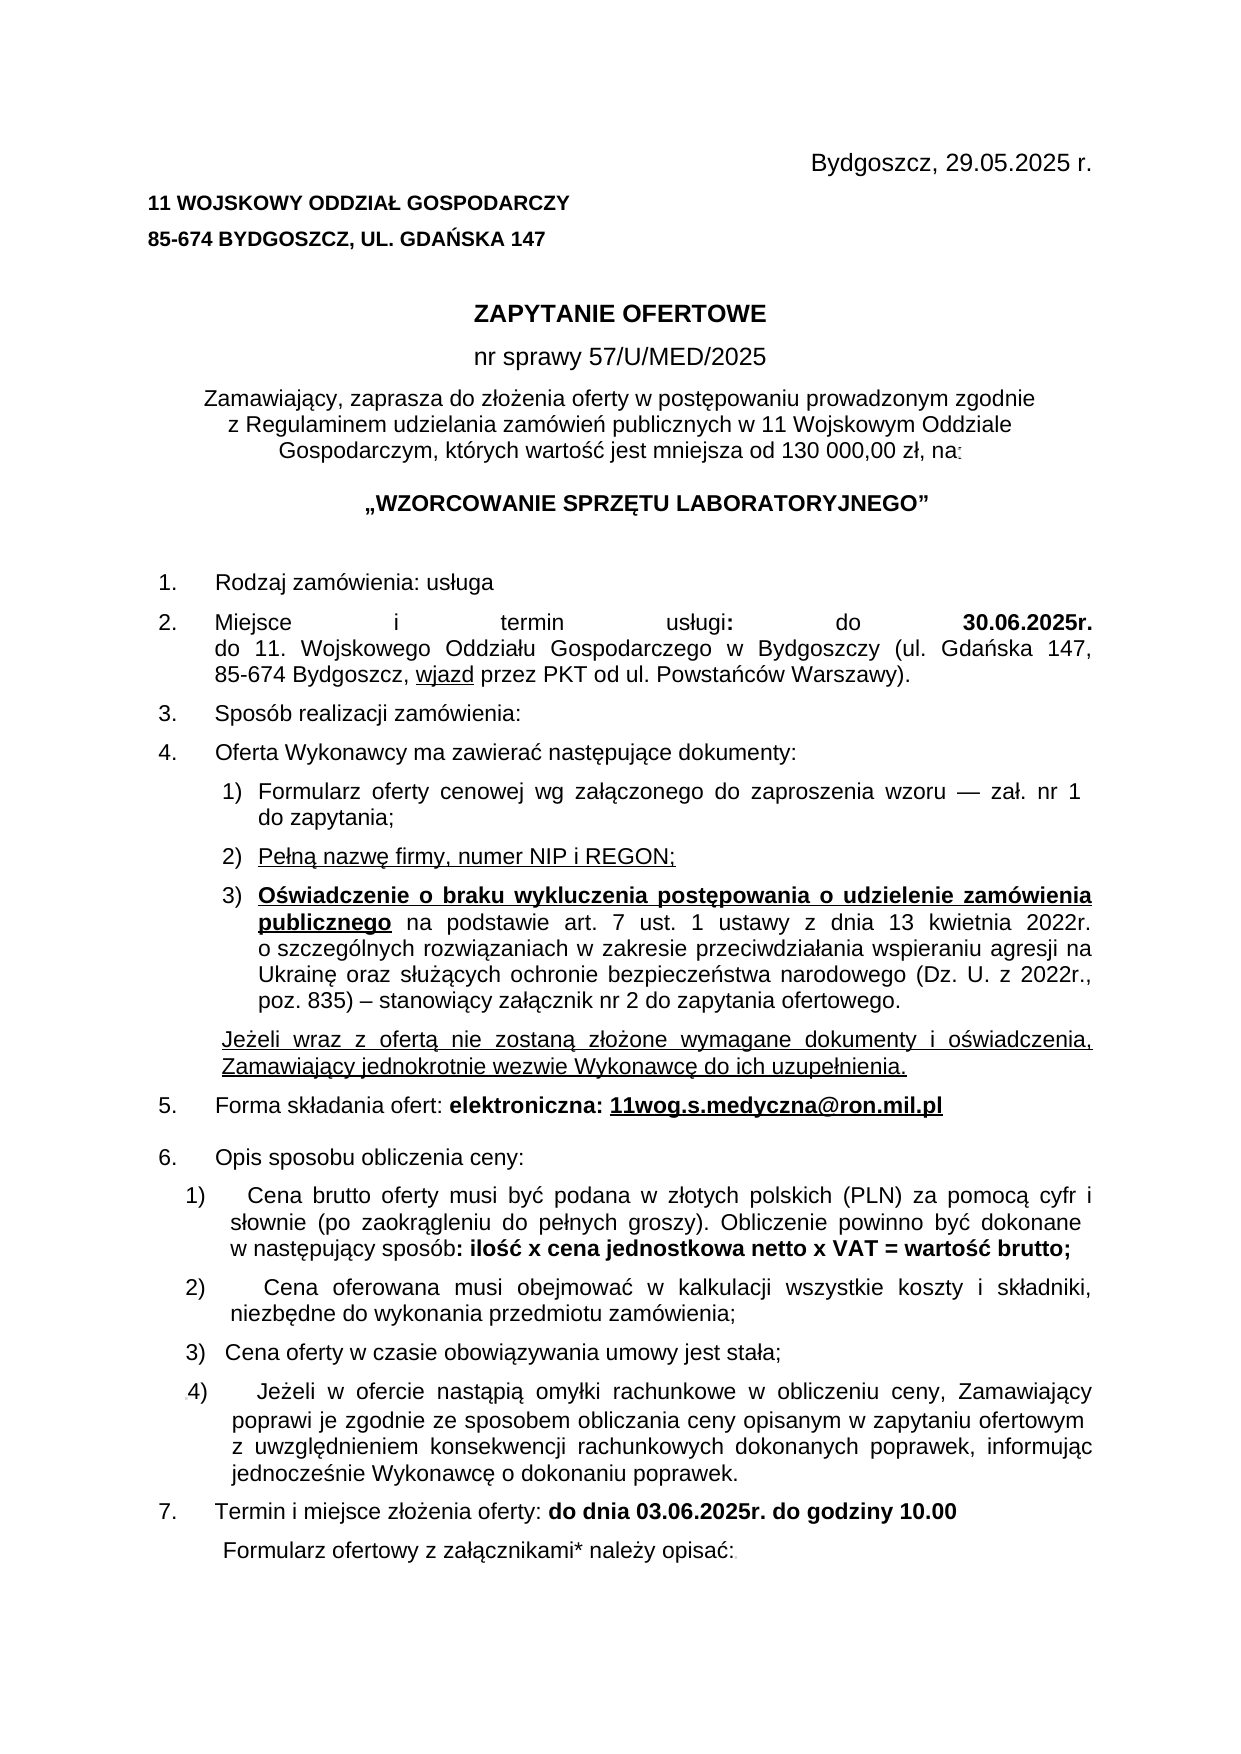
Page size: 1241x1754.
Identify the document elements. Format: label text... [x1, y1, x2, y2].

text Bydgoszcz, 29.05.2025 r. [148, 148, 1093, 176]
text Jeżeli wraz z ofertą nie zostaną złożone wymagane dokumenty i oświadczenia, Zamawiający jednokrotnie wezwie Wykonawcę do ich uzupełnienia. [221, 1026, 1093, 1049]
list Miejsce i termin usługi: do 30.06.2025r. do 11. Wojskowego Oddziału Gospodarczego w Bydgoszczy (ul. Gdańska 147, 85-674 Bydgoszcz, wjazd przez PKT od ul. Powstańców Warszawy). [177, 609, 1093, 688]
list Pełną nazwę firmy, numer NIP i REGON; [222, 843, 1093, 869]
text 1) Cena brutto oferty musi być podana w złotych polskich (PLN) za pomocą cyfr i słownie (po zaokrągleniu do pełnych groszy). Obliczenie powinno być dokonane w następujący sposób: ilość x cena jednostkowa netto x VAT = wartość brutto; [185, 1182, 1093, 1261]
text ZAPYTANIE OFERTOWE [148, 298, 1093, 327]
list Sposób realizacji zamówienia: [177, 700, 1093, 727]
list Oświadczenie o braku wykluczenia postępowania o udzielenie zamówienia publicznego na podstawie art. 7 ust. 1 ustawy z dnia 13 kwietnia 2022r. o szczególnych rozwiązaniach w zakresie przeciwdziałania wspieraniu agresji na Ukrainę oraz służących ochronie bezpieczeństwa narodowego (Dz. U. z 2022r., poz. 835) – stanowiący załącznik nr 2 do zapytania ofertowego. [222, 882, 1093, 1014]
picture [957, 447, 962, 459]
text Zamawiający, zaprasza do złożenia oferty w postępowaniu prowadzonym zgodnie z Regulaminem udzielania zamówień publicznych w 11 Wojskowym Oddziale Gospodarczym, których wartość jest mniejsza od 130 000,00 zł, na [196, 385, 1042, 464]
list Oferta Wykonawcy ma zawierać następujące dokumenty: [177, 739, 1093, 766]
text 11 WOJSKOWY ODDZIAŁ GOSPODARCZY [148, 191, 1093, 215]
list Forma składania ofert: elektroniczna: 11wog.s.medyczna@ron.mil.pl [177, 1092, 1093, 1118]
list „WZORCOWANIE SPRZĘTU LABORATORYJNEGO” [215, 490, 1079, 517]
list Opis sposobu obliczenia ceny: [177, 1143, 1093, 1170]
list Formularz oferty cenowej wg załączonego do zaproszenia wzoru — zał. nr 1 do zapytania; [222, 778, 1093, 831]
text 2) Cena oferowana musi obejmować w kalkulacji wszystkie koszty i składniki, niezbędne do wykonania przedmiotu zamówienia; [185, 1274, 1093, 1327]
text 4) Jeżeli w ofercie nastąpią omyłki rachunkowe w obliczeniu ceny, Zamawiający poprawi je zgodnie ze sposobem obliczania ceny opisanym w zapytaniu ofertowym z uwzględnieniem konsekwencji rachunkowych dokonanych poprawek, informując jednocześnie Wykonawcę o dokonaniu poprawek. [185, 1378, 1093, 1486]
list Termin i miejsce złożenia oferty: do dnia 03.06.2025r. do godziny 10.00 [177, 1498, 1093, 1525]
list Rodzaj zamówienia: usługa [177, 569, 1093, 596]
text nr sprawy 57/U/MED/2025 [148, 342, 1093, 370]
text 85-674 BYDGOSZCZ, UL. GDAŃSKA 147 [148, 227, 1093, 251]
list Formularz ofertowy z załącznikami* należy opisać: [223, 1537, 1093, 1563]
text 3) Cena oferty w czasie obowiązywania umowy jest stała; [185, 1339, 1093, 1366]
text Jeżeli wraz z ofertą nie zostaną złożone wymagane dokumenty i oświadczenia, Zamawiający jednokrotnie wezwie Wykonawcę do ich uzupełnienia. [221, 1050, 1093, 1079]
